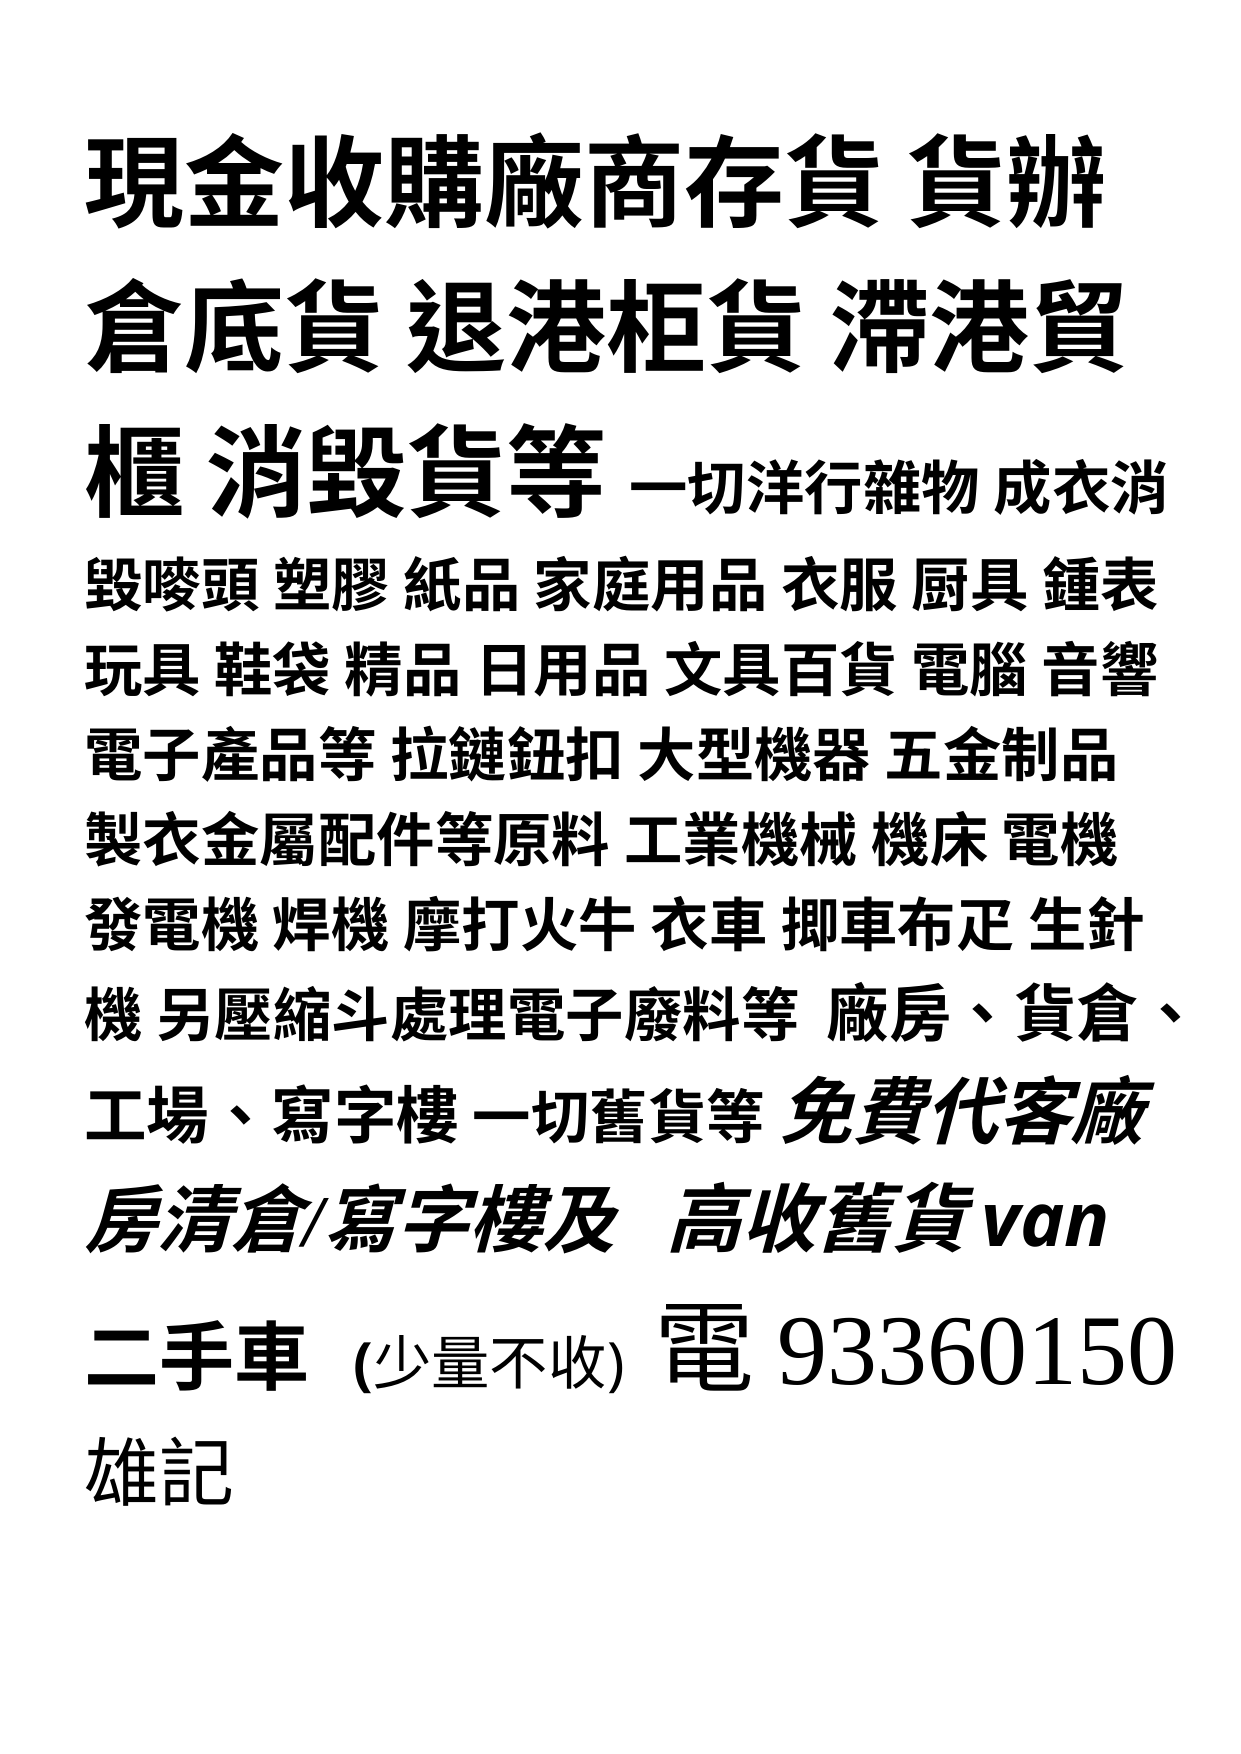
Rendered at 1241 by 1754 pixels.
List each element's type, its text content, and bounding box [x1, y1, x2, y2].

text 現金收購廠商存貨 貨辦 倉底貨 退港柜貨 滯港貿櫃 消毀貨等 一切洋行雜物 成衣消毀嘜頭 塑膠 紙品 家庭用品 衣服 厨具 鍾表 玩具 鞋袋 精品 日用品 文具百貨 電腦 音響 電子產品等 拉鏈鈕扣 大型機器 五金制品 製衣金屬配件等原料 工業機械 機床 電機 發電機 焊機 摩打火牛 衣車 揤車布疋 生針機 另壓縮斗處理電子廢料等 廠房、貨倉、工場、寫字樓 一切舊貨等 免費代客廠房清倉/寫字樓及 高收舊貨van 二手車 (少量不收) 電 93360150 雄記 [84, 103, 1186, 1522]
